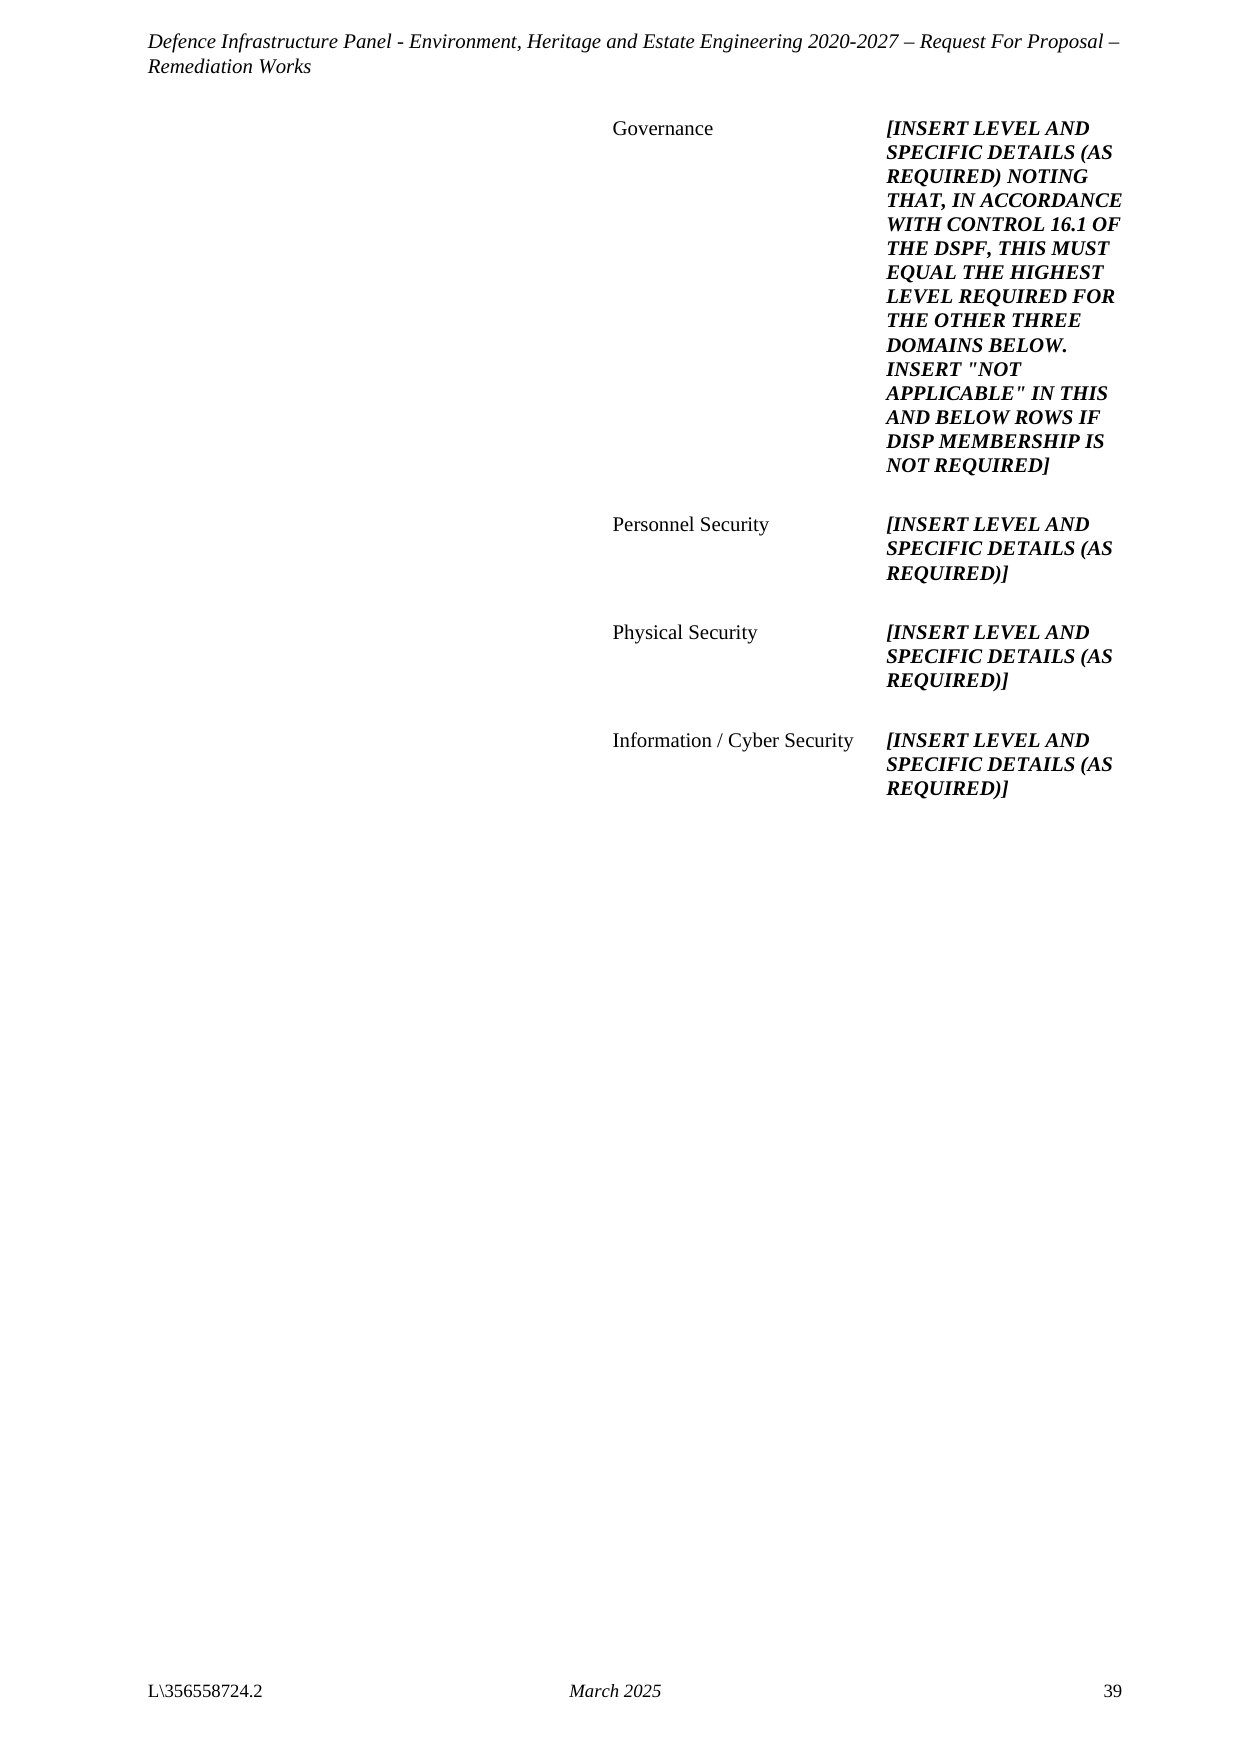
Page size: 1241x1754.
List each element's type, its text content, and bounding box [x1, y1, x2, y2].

table_cell [INSERT LEVEL AND SPECIFIC DETAILS (AS REQUIRED)] [875, 608, 1148, 715]
table_cell Governance [601, 104, 875, 500]
table_cell Physical Security [601, 608, 875, 715]
table_cell [INSERT LEVEL AND SPECIFIC DETAILS (AS REQUIRED)] [875, 500, 1148, 607]
table_cell Personnel Security [601, 500, 875, 607]
table_cell [INSERT LEVEL AND SPECIFIC DETAILS (AS REQUIRED)] [875, 715, 1148, 823]
table_cell Information / Cyber Security [601, 715, 875, 823]
table_cell [INSERT LEVEL AND SPECIFIC DETAILS (AS REQUIRED) NOTING THAT, IN ACCORDANCE WITH CONTROL 16.1 OF THE DSPF, THIS MUST EQUAL THE HIGHEST LEVEL REQUIRED FOR THE OTHER THREE DOMAINS BELOW. INSERT "NOT APPLICABLE" IN THIS AND BELOW ROWS IF DISP MEMBERSHIP IS NOT REQUIRED] [875, 104, 1148, 500]
